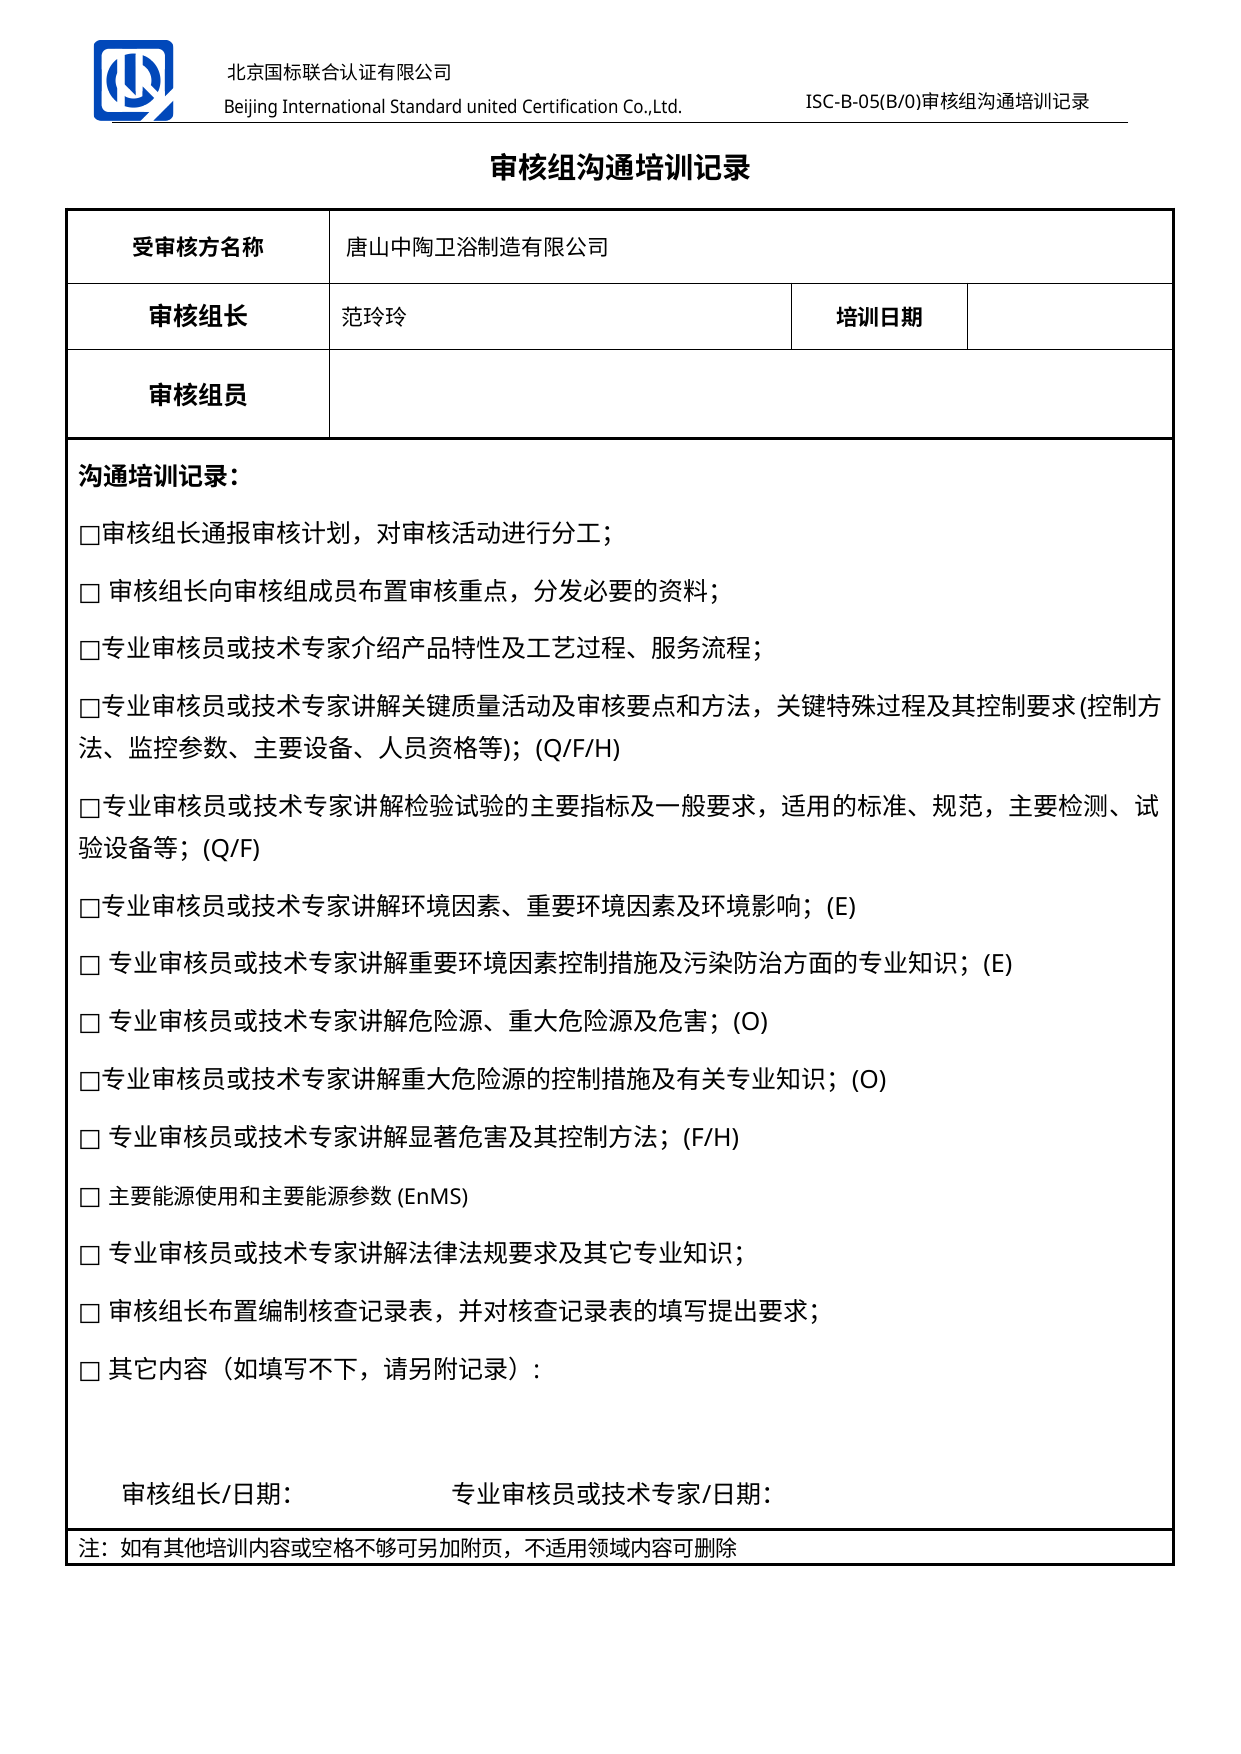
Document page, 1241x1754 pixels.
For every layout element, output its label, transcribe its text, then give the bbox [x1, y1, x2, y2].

table_cell 培训日期 [792, 284, 967, 349]
picture [93, 40, 174, 121]
table_cell 沟通培训记录： □审核组长通报审核计划，对审核活动进行分工； □ 审核组长向审核组成员布置审核重点，分发必要的资料； □专业审核员或技术专家介绍产品特性及工艺过程、服务流程； □专业审核员或技术专家讲解关键质量活动及审核要点和方法，关键特殊过程及其控制要求(控制方法、监控参数、主要设备、人员资格等)；(Q/F/H) □专业审核员或技术专家讲解检验试验的主要指标及一般要求，适用的标准、规范，主要检测、试验设备等；(Q/F) □专业审核员或技术专家讲解环境因素、重要环境因素及环境影响；(E) □ 专业审核员或技术专家讲解重要环境因素控制措施及污染防治方面的专业知识；(E) □ 专业审核员或技术专家讲解危险源、重大危险源及危害；(O) □专业审核员或技术专家讲解重大危险源的控制措施及有关专业知识；(O) □ 专业审核员或技术专家讲解显著危害及其控制方法；(F/H) □ 主要能源使用和主要能源参数 (EnMS) □ 专业审核员或技术专家讲解法律法规要求及其它专业知识； □ 审核组长布置编制核查记录表，并对核查记录表的填写提出要求； □ 其它内容（如填写不下，请另附记录）: 审核组长/日期： 专业审核员或技术专家/日期： [68, 440, 1172, 1528]
table_header 受审核方名称 [68, 211, 329, 282]
table_cell 审核组长 [68, 284, 329, 349]
table_cell 审核组员 [68, 350, 329, 437]
table_cell 范玲玲 [330, 284, 791, 349]
table_header 唐山中陶卫浴制造有限公司 [330, 211, 1172, 282]
text 审核组沟通培训记录 [112, 144, 1128, 186]
table_cell [968, 284, 1172, 349]
table_cell 注：如有其他培训内容或空格不够可另加附页，不适用领域内容可删除 [68, 1531, 1172, 1563]
table_cell [330, 350, 1172, 437]
